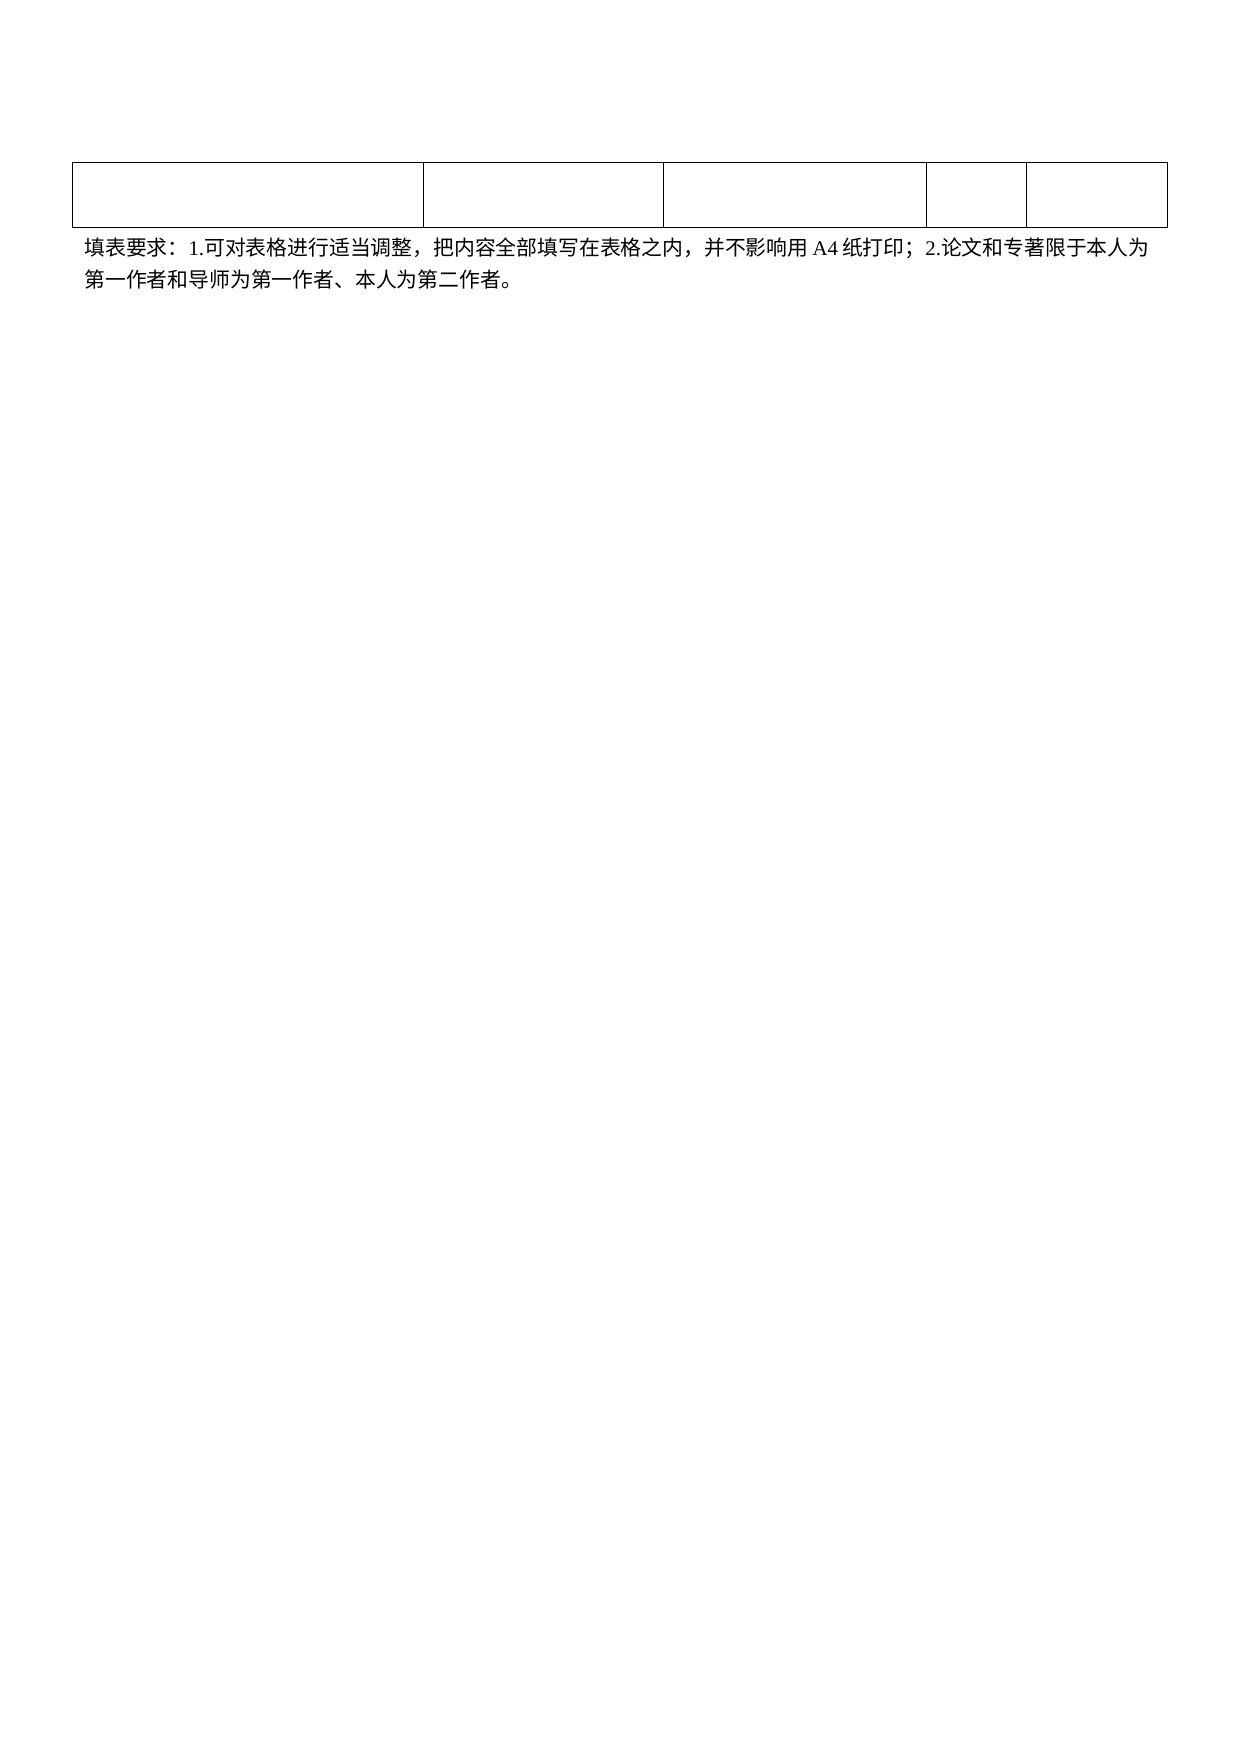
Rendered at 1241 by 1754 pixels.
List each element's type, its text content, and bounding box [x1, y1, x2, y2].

table_cell [927, 163, 1026, 227]
table_cell [424, 163, 663, 227]
table_cell 填表要求：1.可对表格进行适当调整，把内容全部填写在表格之内，并不影响用A4纸打印；2.论文和专著限于本人为第一作者和导师为第一作者、本人为第二作者。 [73, 228, 1167, 296]
table_cell [73, 163, 423, 227]
table_cell [664, 163, 926, 227]
table_cell [1027, 163, 1167, 227]
